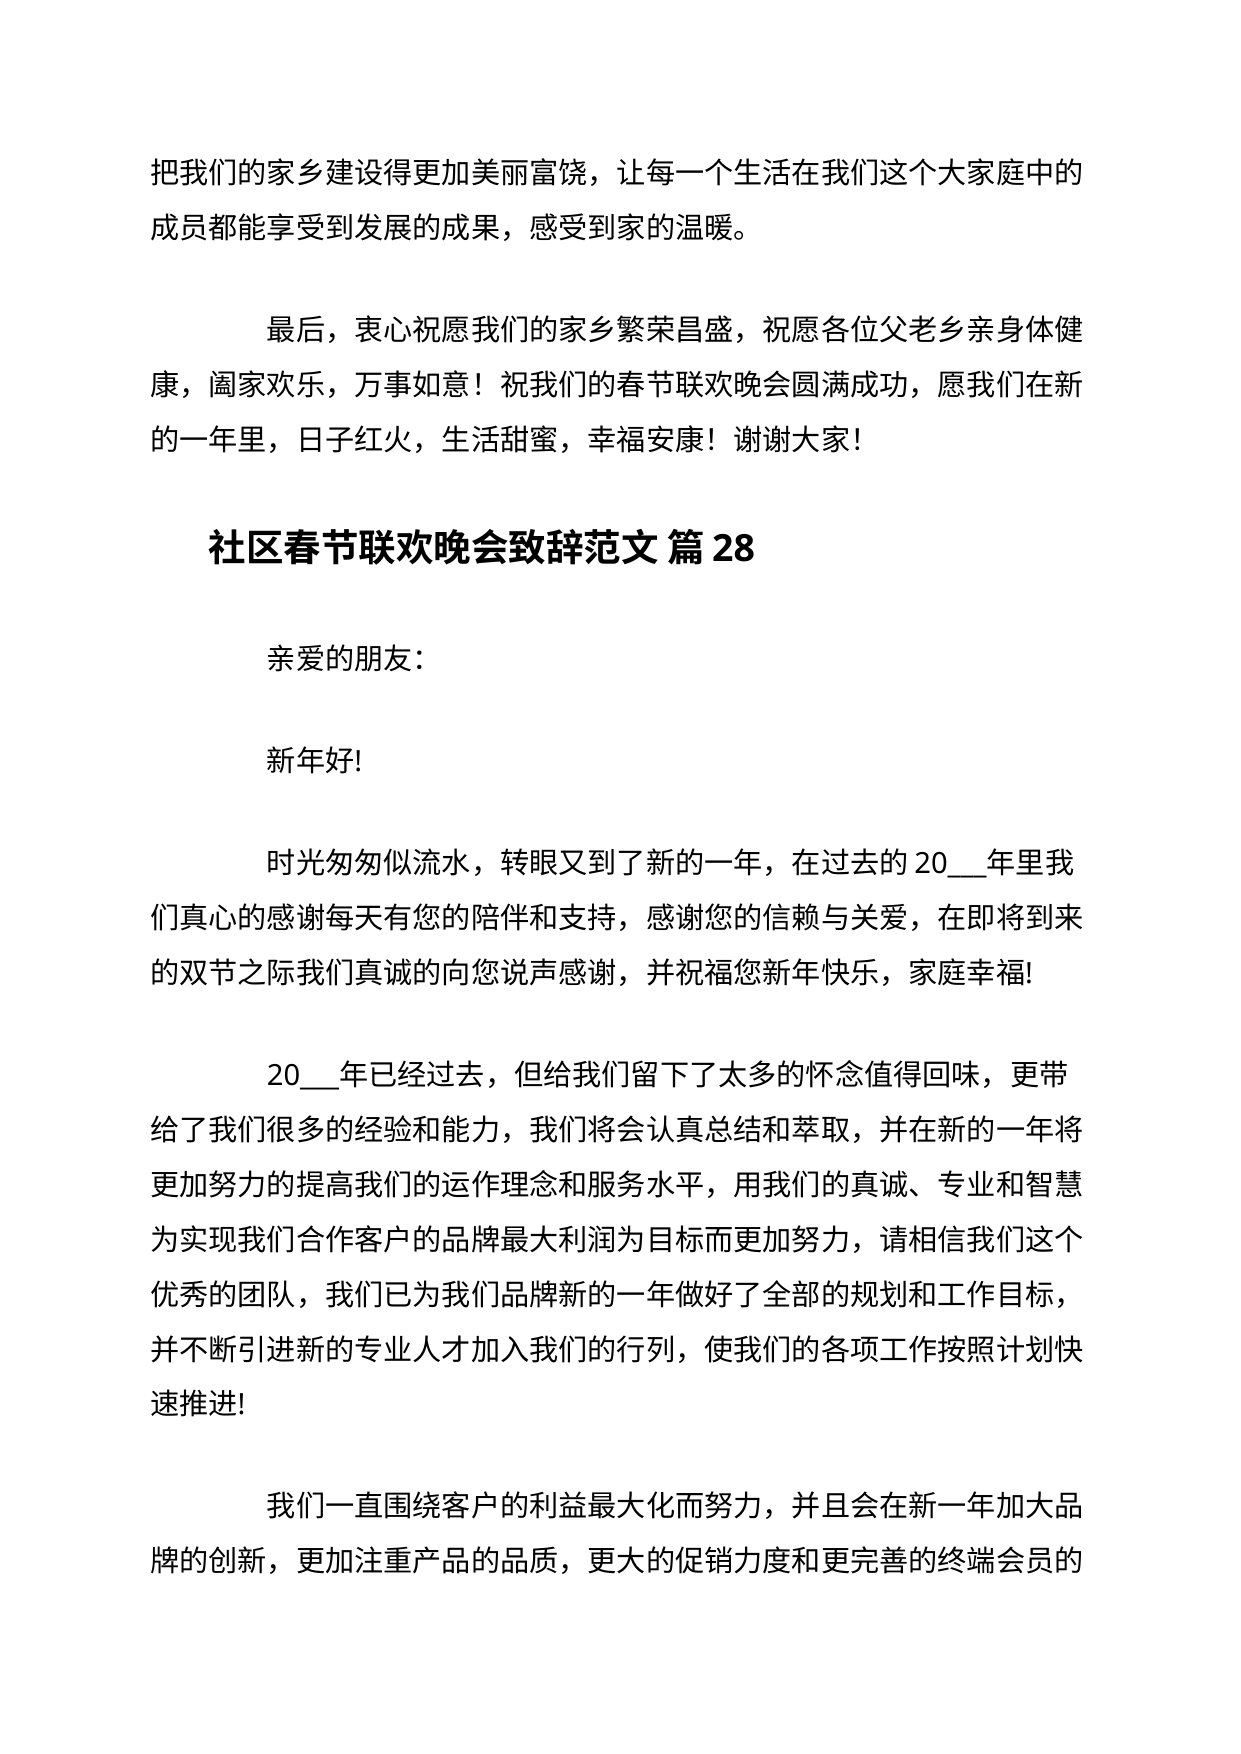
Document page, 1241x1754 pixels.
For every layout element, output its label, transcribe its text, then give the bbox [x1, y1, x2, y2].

text 亲爱的朋友： [150, 636, 1090, 678]
text 新年好! [150, 738, 1090, 780]
text 时光匆匆似流水，转眼又到了新的一年，在过去的20___年里我们真心的感谢每天有您的陪伴和支持，感谢您的信赖与关爱，在即将到来的双节之际我们真诚的向您说声感谢，并祝福您新年快乐，家庭幸福! [150, 839, 1090, 992]
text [150, 1483, 1090, 1580]
text 最后，衷心祝愿我们的家乡繁荣昌盛，祝愿各位父老乡亲身体健康，阖家欢乐，万事如意！祝我们的春节联欢晚会圆满成功，愿我们在新的一年里，日子红火，生活甜蜜，幸福安康！谢谢大家！ [150, 307, 1090, 459]
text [150, 150, 1090, 247]
text 20___年已经过去，但给我们留下了太多的怀念值得回味，更带给了我们很多的经验和能力，我们将会认真总结和萃取，并在新的一年将更加努力的提高我们的运作理念和服务水平，用我们的真诚、专业和智慧为实现我们合作客户的品牌最大利润为目标而更加努力，请相信我们这个优秀的团队，我们已为我们品牌新的一年做好了全部的规划和工作目标，并不断引进新的专业人才加入我们的行列，使我们的各项工作按照计划快速推进! [150, 1051, 1090, 1423]
text 社区春节联欢晚会致辞范文 篇28 [150, 518, 1090, 573]
